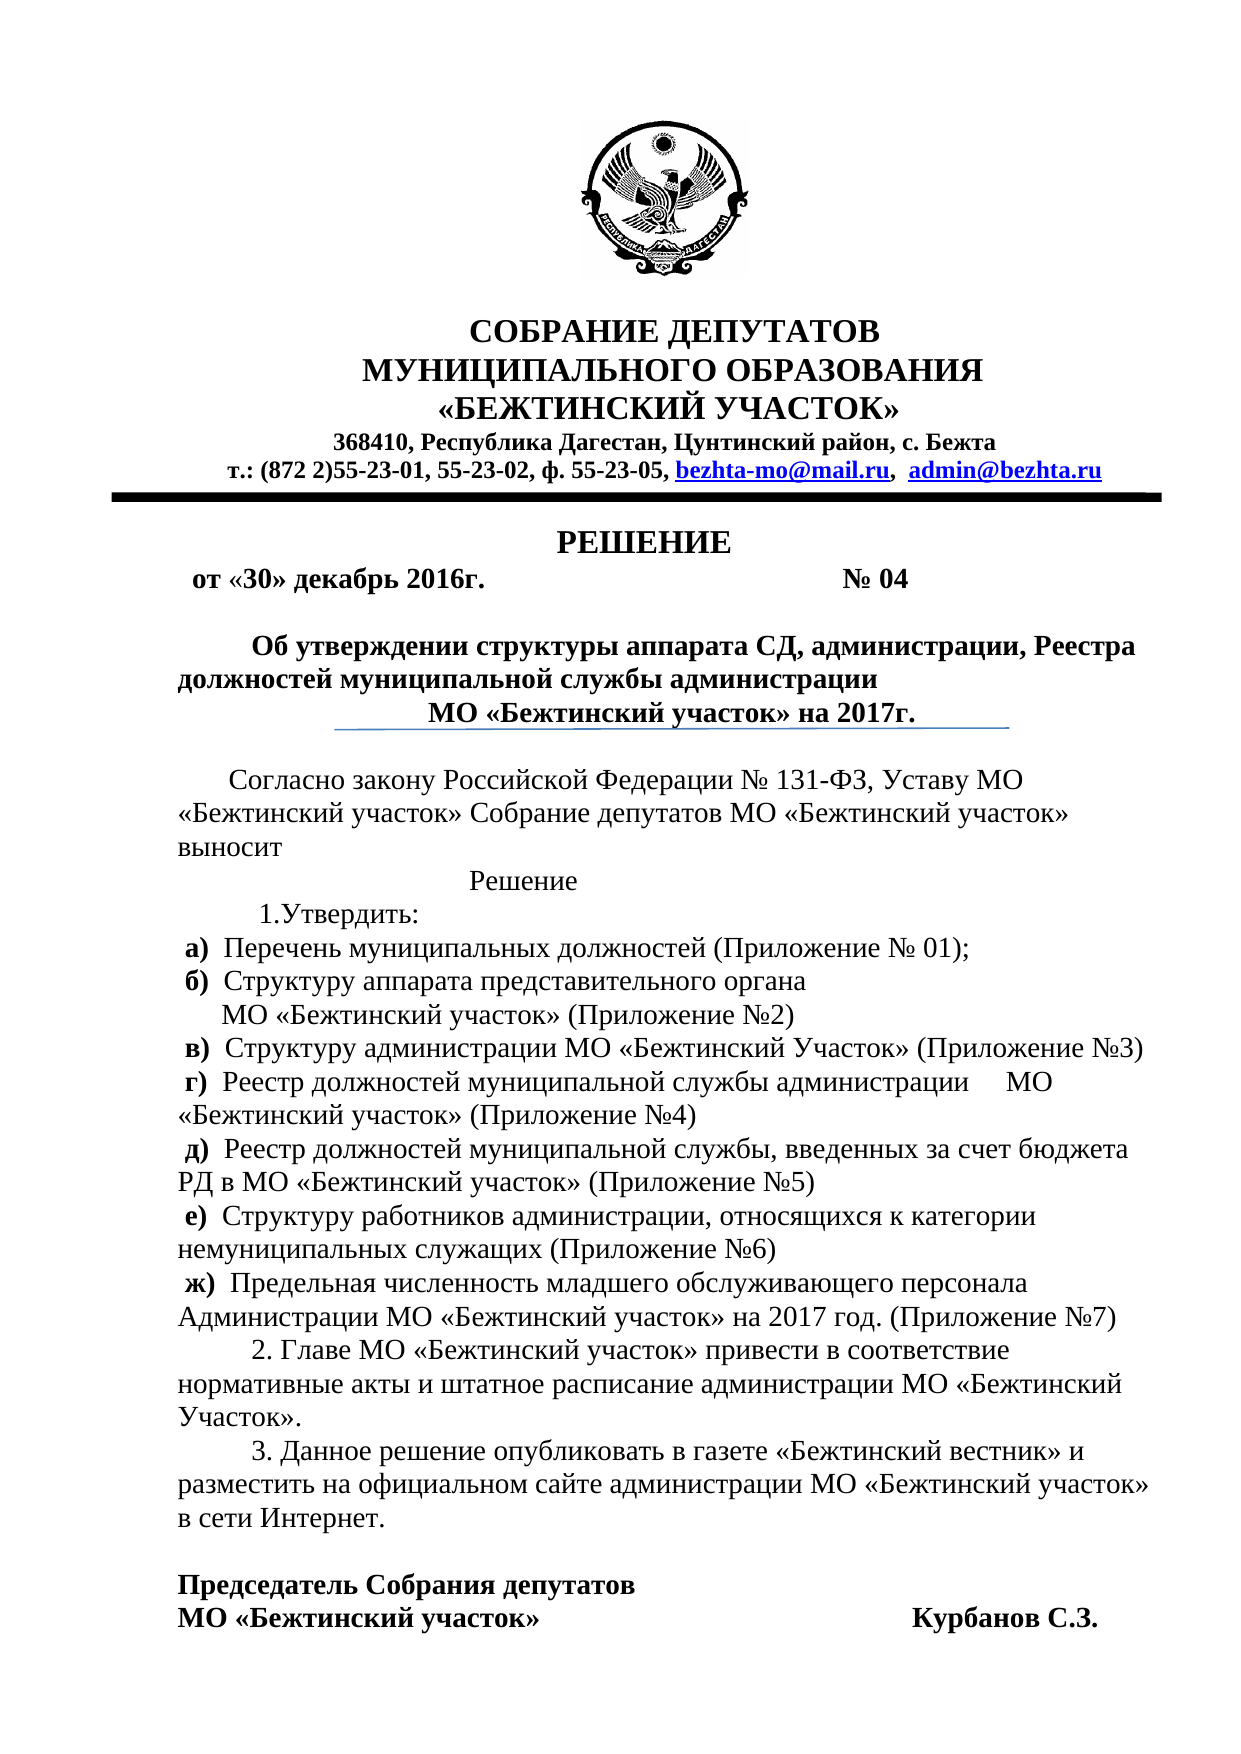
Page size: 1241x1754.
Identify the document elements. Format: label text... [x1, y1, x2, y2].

text МО «Бежтинский участок» (Приложение №2) [177, 997, 1152, 1030]
text г) Реестр должностей муниципальной службы администрации МО «Бежтинский участок» (Приложение №4) [177, 1064, 1152, 1131]
text Председатель Собрания депутатов [177, 1567, 1152, 1601]
text е) Структуру работников администрации, относящихся к категории немуниципальных служащих (Приложение №6) [177, 1198, 1152, 1265]
text 2. Главе МО «Бежтинский участок» привести в соответствие нормативные акты и штатное расписание администрации МО «Бежтинский Участок». [177, 1332, 1152, 1433]
text МО «Бежтинский участок» Курбанов С.З. [177, 1601, 1152, 1634]
text Согласно закону Российской Федерации № 131-ФЗ, Уставу МО «Бежтинский участок» Собрание депутатов МО «Бежтинский участок» выносит [177, 762, 1152, 863]
text 368410, Республика Дагестан, Цунтинский район, с. Бежта [177, 427, 1152, 455]
text б) Структуру аппарата представительного органа [177, 963, 1152, 997]
text 1.Утвердить: [177, 896, 1152, 930]
text от «30» декабрь 2016г. № 04 [177, 561, 1152, 594]
text Об утверждении структуры аппарата СД, администрации, Реестра должностей муниципальной службы администрации [177, 628, 1152, 695]
text ж) Предельная численность младшего обслуживающего персонала Администрации МО «Бежтинский участок» на 2017 год. (Приложение №7) [177, 1265, 1152, 1332]
text РЕШЕНИЕ [177, 522, 1152, 561]
text т.: (872 2)55-23-01, 55-23-02, ф. 55-23-05, bezhta-mo@mail.ru, admin@bezhta.ru [177, 455, 1152, 484]
text в) Структуру администрации МО «Бежтинский Участок» (Приложение №3) [177, 1030, 1152, 1064]
text МУНИЦИПАЛЬНОГО ОБРАЗОВАНИЯ [177, 350, 1152, 388]
text МО «Бежтинский участок» на 2017г. [177, 695, 1152, 728]
text а) Перечень муниципальных должностей (Приложение № 01); [177, 930, 1152, 963]
picture [580, 118, 749, 278]
text «БЕЖТИНСКИЙ УЧАСТОК» [177, 388, 1152, 427]
text 3. Данное решение опубликовать в газете «Бежтинский вестник» и разместить на официальном сайте администрации МО «Бежтинский участок» в сети Интернет. [177, 1433, 1152, 1533]
text СОБРАНИЕ ДЕПУТАТОВ [177, 312, 1152, 350]
text д) Реестр должностей муниципальной службы, введенных за счет бюджета РД в МО «Бежтинский участок» (Приложение №5) [177, 1131, 1152, 1198]
text Решение [177, 863, 1152, 896]
